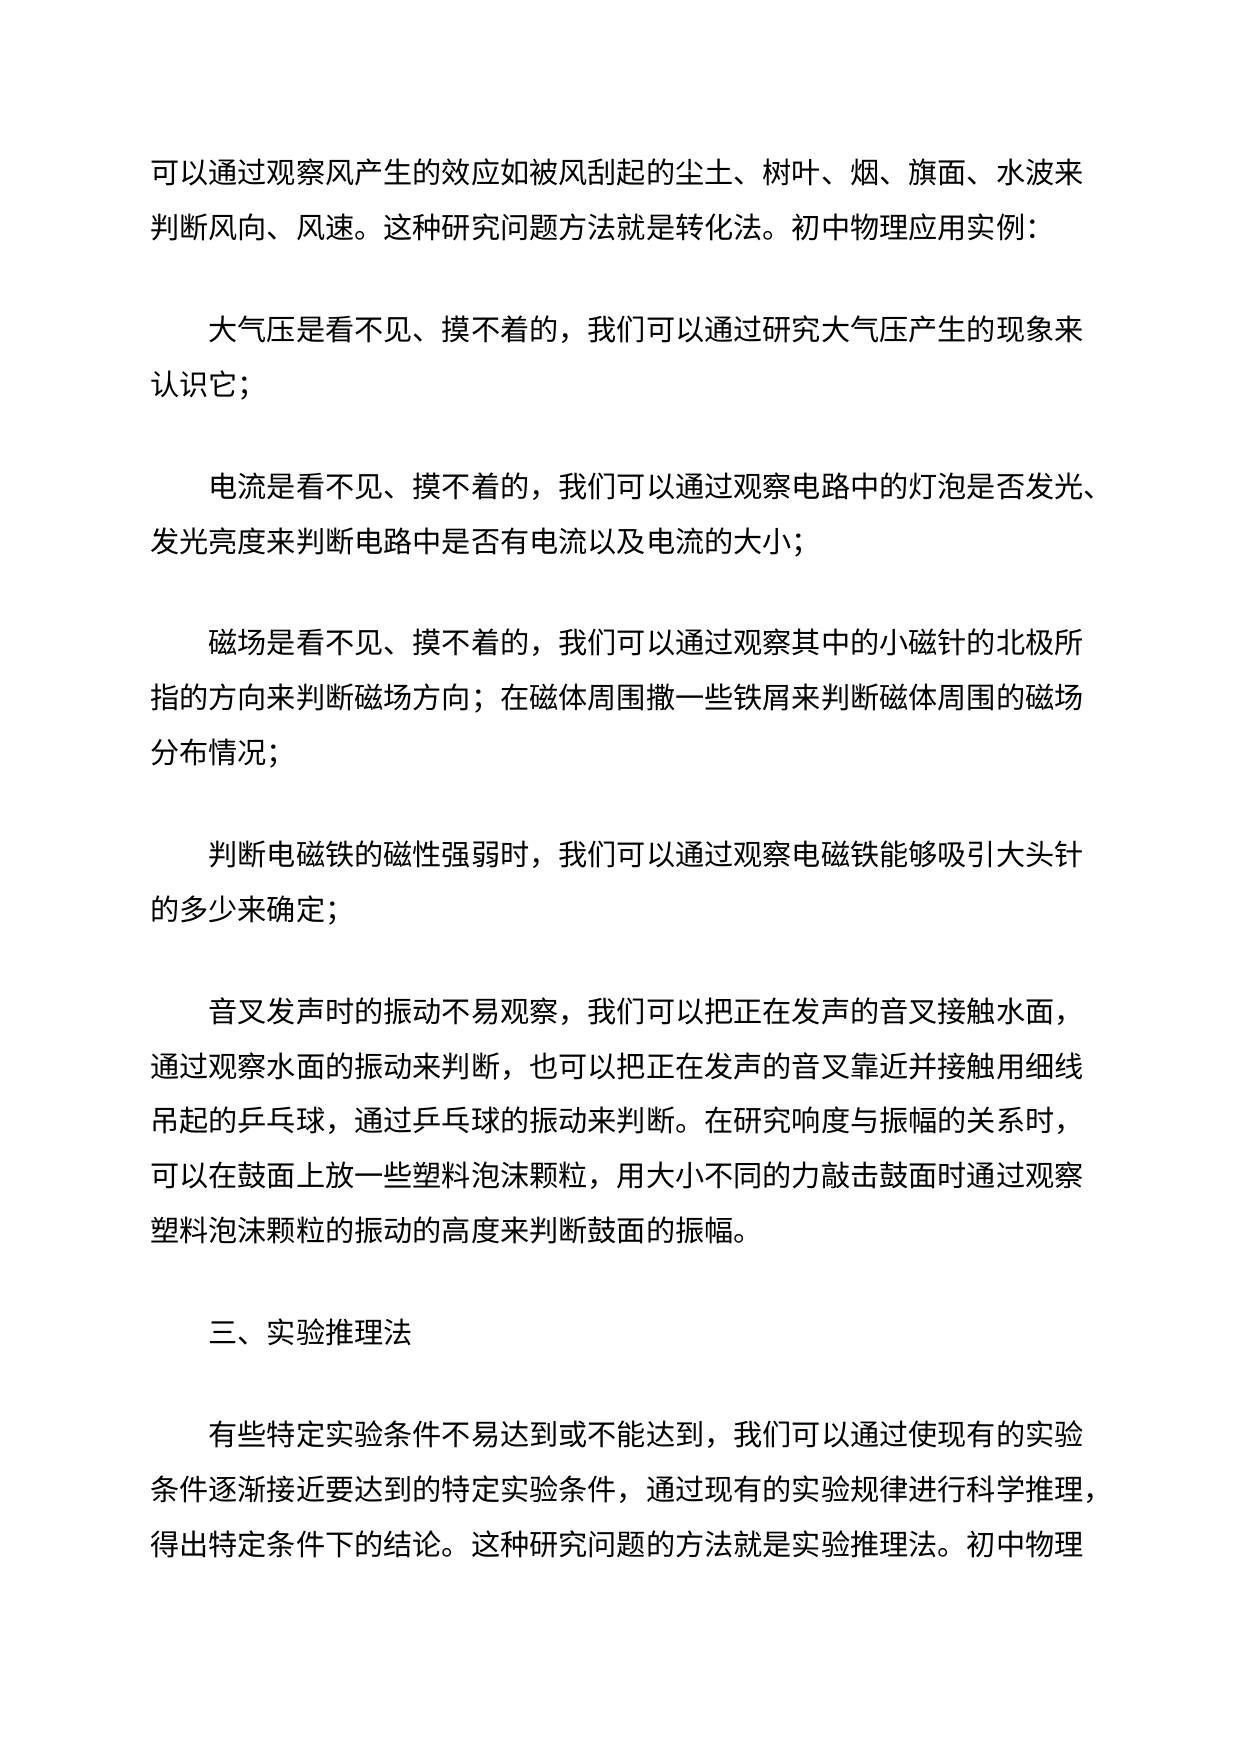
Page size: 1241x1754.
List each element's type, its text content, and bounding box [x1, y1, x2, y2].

text 三、实验推理法 [150, 1309, 1090, 1352]
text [150, 1411, 1090, 1563]
text 判断电磁铁的磁性强弱时，我们可以通过观察电磁铁能够吸引大头针的多少来确定； [150, 832, 1090, 929]
text 磁场是看不见、摸不着的，我们可以通过观察其中的小磁针的北极所指的方向来判断磁场方向；在磁体周围撒一些铁屑来判断磁体周围的磁场分布情况； [150, 620, 1090, 772]
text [150, 150, 1090, 247]
text 电流是看不见、摸不着的，我们可以通过观察电路中的灯泡是否发光、发光亮度来判断电路中是否有电流以及电流的大小； [150, 463, 1090, 561]
text 音叉发声时的振动不易观察，我们可以把正在发声的音叉接触水面，通过观察水面的振动来判断，也可以把正在发声的音叉靠近并接触用细线吊起的乒乓球，通过乒乓球的振动来判断。在研究响度与振幅的关系时，可以在鼓面上放一些塑料泡沫颗粒，用大小不同的力敲击鼓面时通过观察塑料泡沫颗粒的振动的高度来判断鼓面的振幅。 [150, 988, 1090, 1250]
text 大气压是看不见、摸不着的，我们可以通过研究大气压产生的现象来认识它； [150, 307, 1090, 404]
